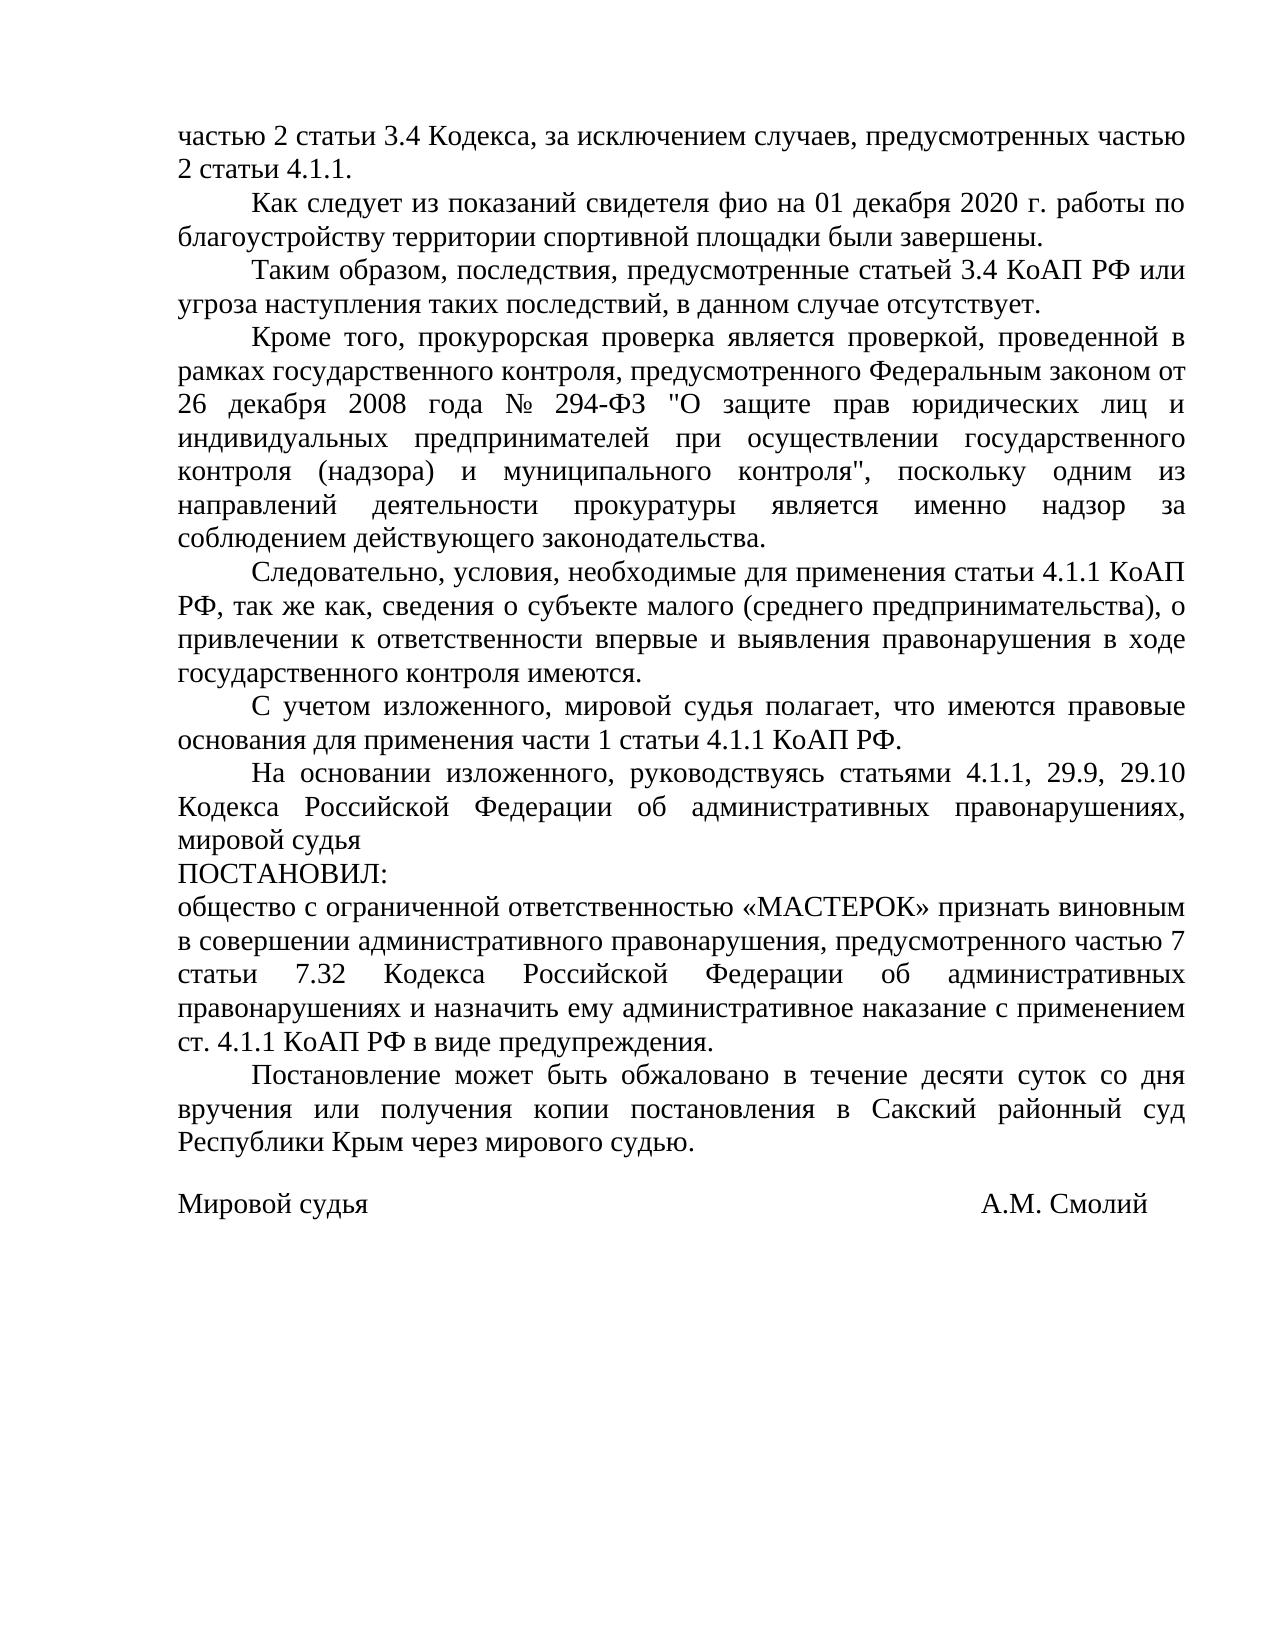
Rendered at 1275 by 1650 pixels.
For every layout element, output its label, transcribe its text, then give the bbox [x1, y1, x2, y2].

text Мировой судья А.М. Смолий [177, 1187, 1186, 1220]
text Следовательно, условия, необходимые для применения статьи 4.1.1 КоАП РФ, так же как, сведения о субъекте малого (среднего предпринимательства), о привлечении к ответственности впервые и выявления правонарушения в ходе государственного контроля имеются. [177, 554, 1186, 688]
text ПОСТАНОВИЛ: [177, 856, 1186, 889]
text На основании изложенного, руководствуясь статьями 4.1.1, 29.9, 29.10 Кодекса Российской Федерации об административных правонарушениях, мировой судья [177, 755, 1186, 856]
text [177, 118, 1186, 185]
text Как следует из показаний свидетеля фио на 01 декабря 2020 г. работы по благоустройству территории спортивной площадки были завершены. [177, 185, 1186, 252]
text Таким образом, последствия, предусмотренные статьей 3.4 КоАП РФ или угроза наступления таких последствий, в данном случае отсутствует. [177, 252, 1186, 319]
text Кроме того, прокурорская проверка является проверкой, проведенной в рамках государственного контроля, предусмотренного Федеральным законом от 26 декабря 2008 года № 294-ФЗ "О защите прав юридических лиц и индивидуальных предпринимателей при осуществлении государственного контроля (надзора) и муниципального контроля", поскольку одним из направлений деятельности прокуратуры является именно надзор за соблюдением действующего законодательства. [177, 319, 1186, 554]
text Постановление может быть обжаловано в течение десяти суток со дня вручения или получения копии постановления в Сакский районный суд Республики Крым через мирового судью. [177, 1057, 1186, 1158]
text С учетом изложенного, мировой судья полагает, что имеются правовые основания для применения части 1 статьи 4.1.1 КоАП РФ. [177, 688, 1186, 755]
text общество с ограниченной ответственностью «МАСТЕРОК» признать виновным в совершении административного правонарушения, предусмотренного частью 7 статьи 7.32 Кодекса Российской Федерации об административных правонарушениях и назначить ему административное наказание с применением ст. 4.1.1 КоАП РФ в виде предупреждения. [177, 889, 1186, 1057]
